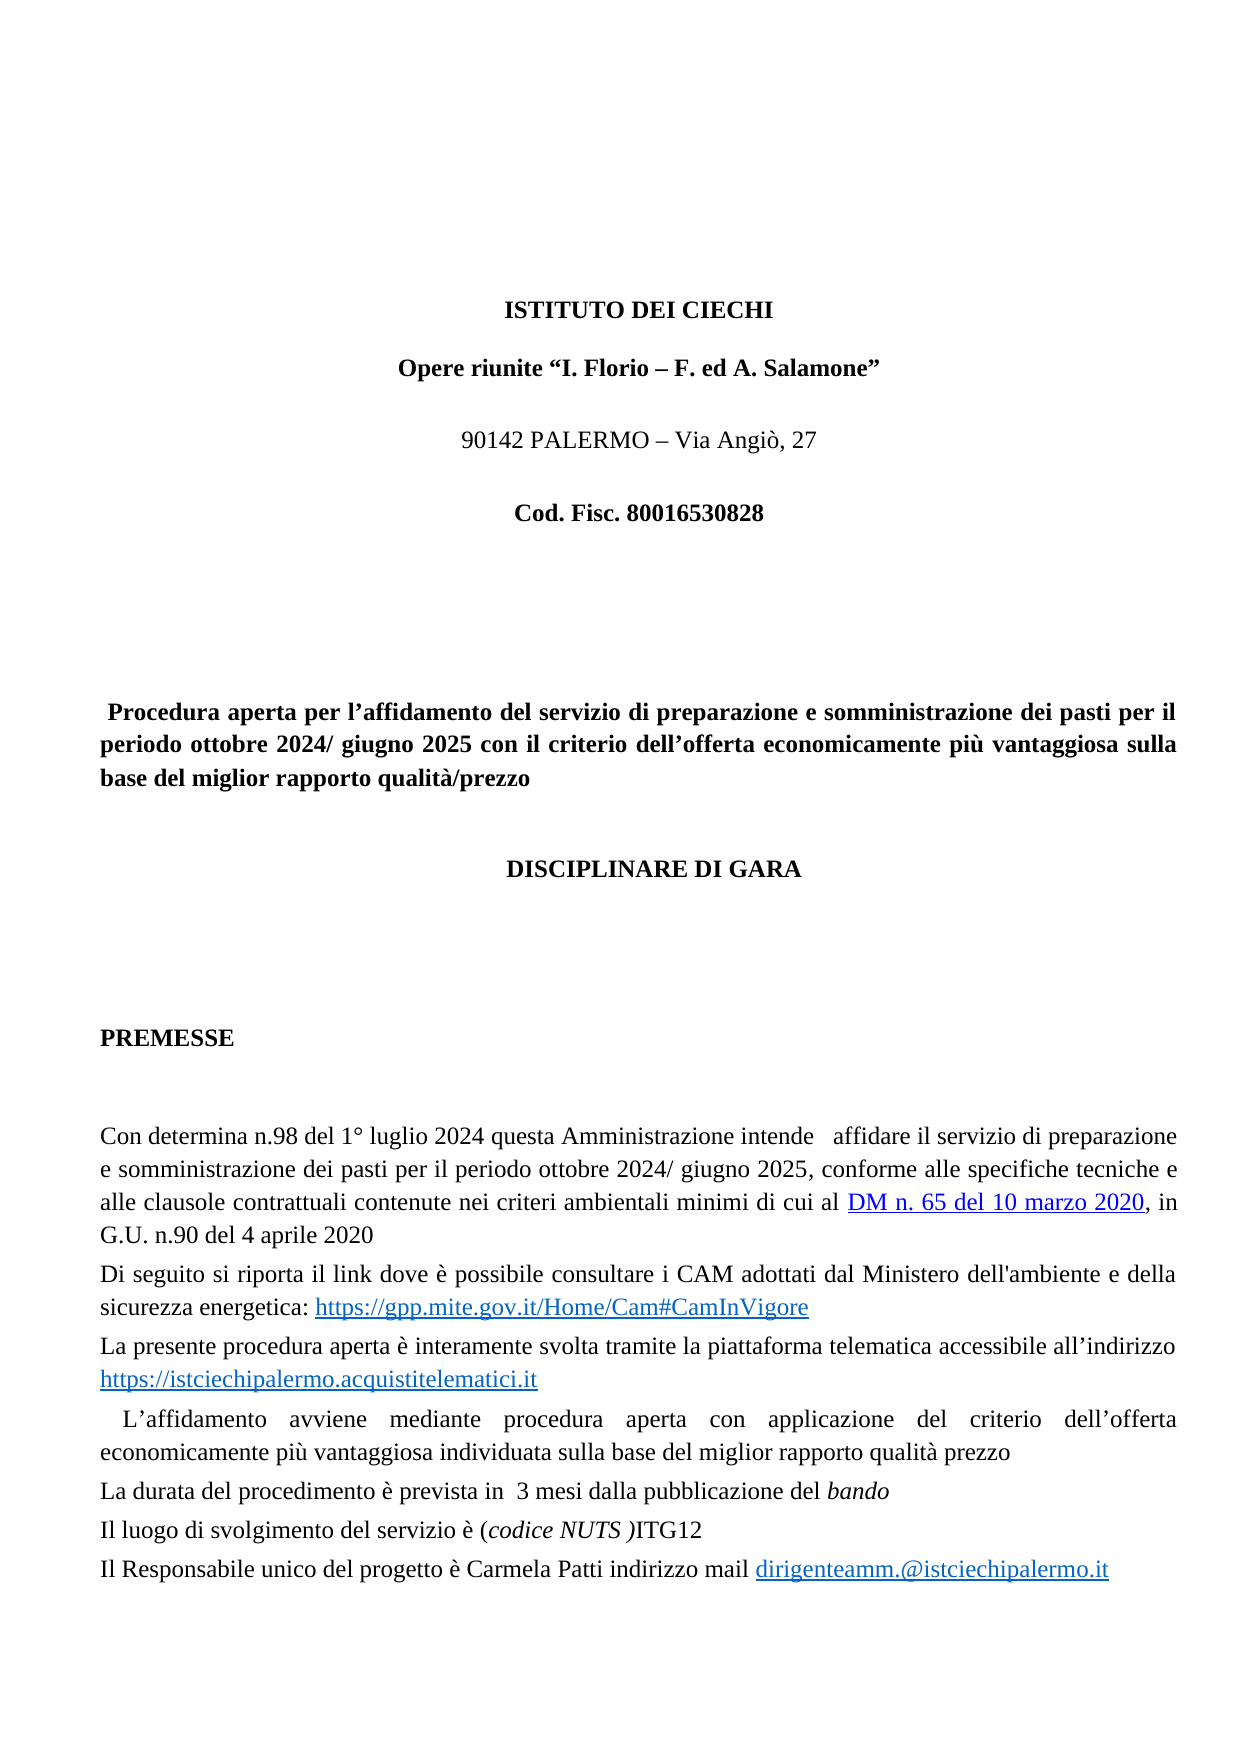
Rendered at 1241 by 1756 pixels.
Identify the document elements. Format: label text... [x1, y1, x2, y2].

text ISTITUTO DEI CIECHI [100, 295, 1178, 324]
text L’affidamento avviene mediante procedura aperta con applicazione del criterio dell’offerta economicamente più vantaggiosa individuata sulla base del miglior rapporto qualità prezzo [100, 1404, 1178, 1466]
text 90142 PALERMO – Via Angiò, 27 [100, 426, 1178, 454]
text Con determina n.98 del 1° luglio 2024 questa Amministrazione intende affidare il servizio di preparazione e somministrazione dei pasti per il periodo ottobre 2024/ giugno 2025, conforme alle specifiche tecniche e alle clausole contrattuali contenute nei criteri ambientali minimi di cui al DM n. 65 del 10 marzo 2020, in G.U. n.90 del 4 aprile 2020 [100, 1121, 1178, 1249]
text Opere riunite “I. Florio – F. ed A. Salamone” [100, 353, 1178, 382]
text Cod. Fisc. 80016530828 [100, 498, 1178, 527]
subtitle DISCIPLINARE DI GARA [400, 854, 1178, 883]
text La presente procedura aperta è interamente svolta tramite la piattaforma telematica accessibile all’indirizzo https://istciechipalermo.acquistitelematici.it [100, 1331, 1178, 1393]
text La durata del procedimento è prevista in 3 mesi dalla pubblicazione del bando [100, 1476, 1178, 1505]
text Di seguito si riporta il link dove è possibile consultare i CAM adottati dal Ministero dell'ambiente e della sicurezza energetica: https://gpp.mite.gov.it/Home/Cam#CamInVigore [100, 1259, 1178, 1321]
subtitle Procedura aperta per l’affidamento del servizio di preparazione e somministrazione dei pasti per il periodo ottobre 2024/ giugno 2025 con il criterio dell’offerta economicamente più vantaggiosa sulla base del miglior rapporto qualità/prezzo [100, 697, 1178, 791]
text Il luogo di svolgimento del servizio è (codice NUTS )ITG12 [100, 1515, 1178, 1544]
subtitle PREMESSE [100, 1023, 1178, 1052]
text Il Responsabile unico del progetto è Carmela Patti indirizzo mail dirigenteamm.@istciechipalermo.it [100, 1554, 1178, 1583]
